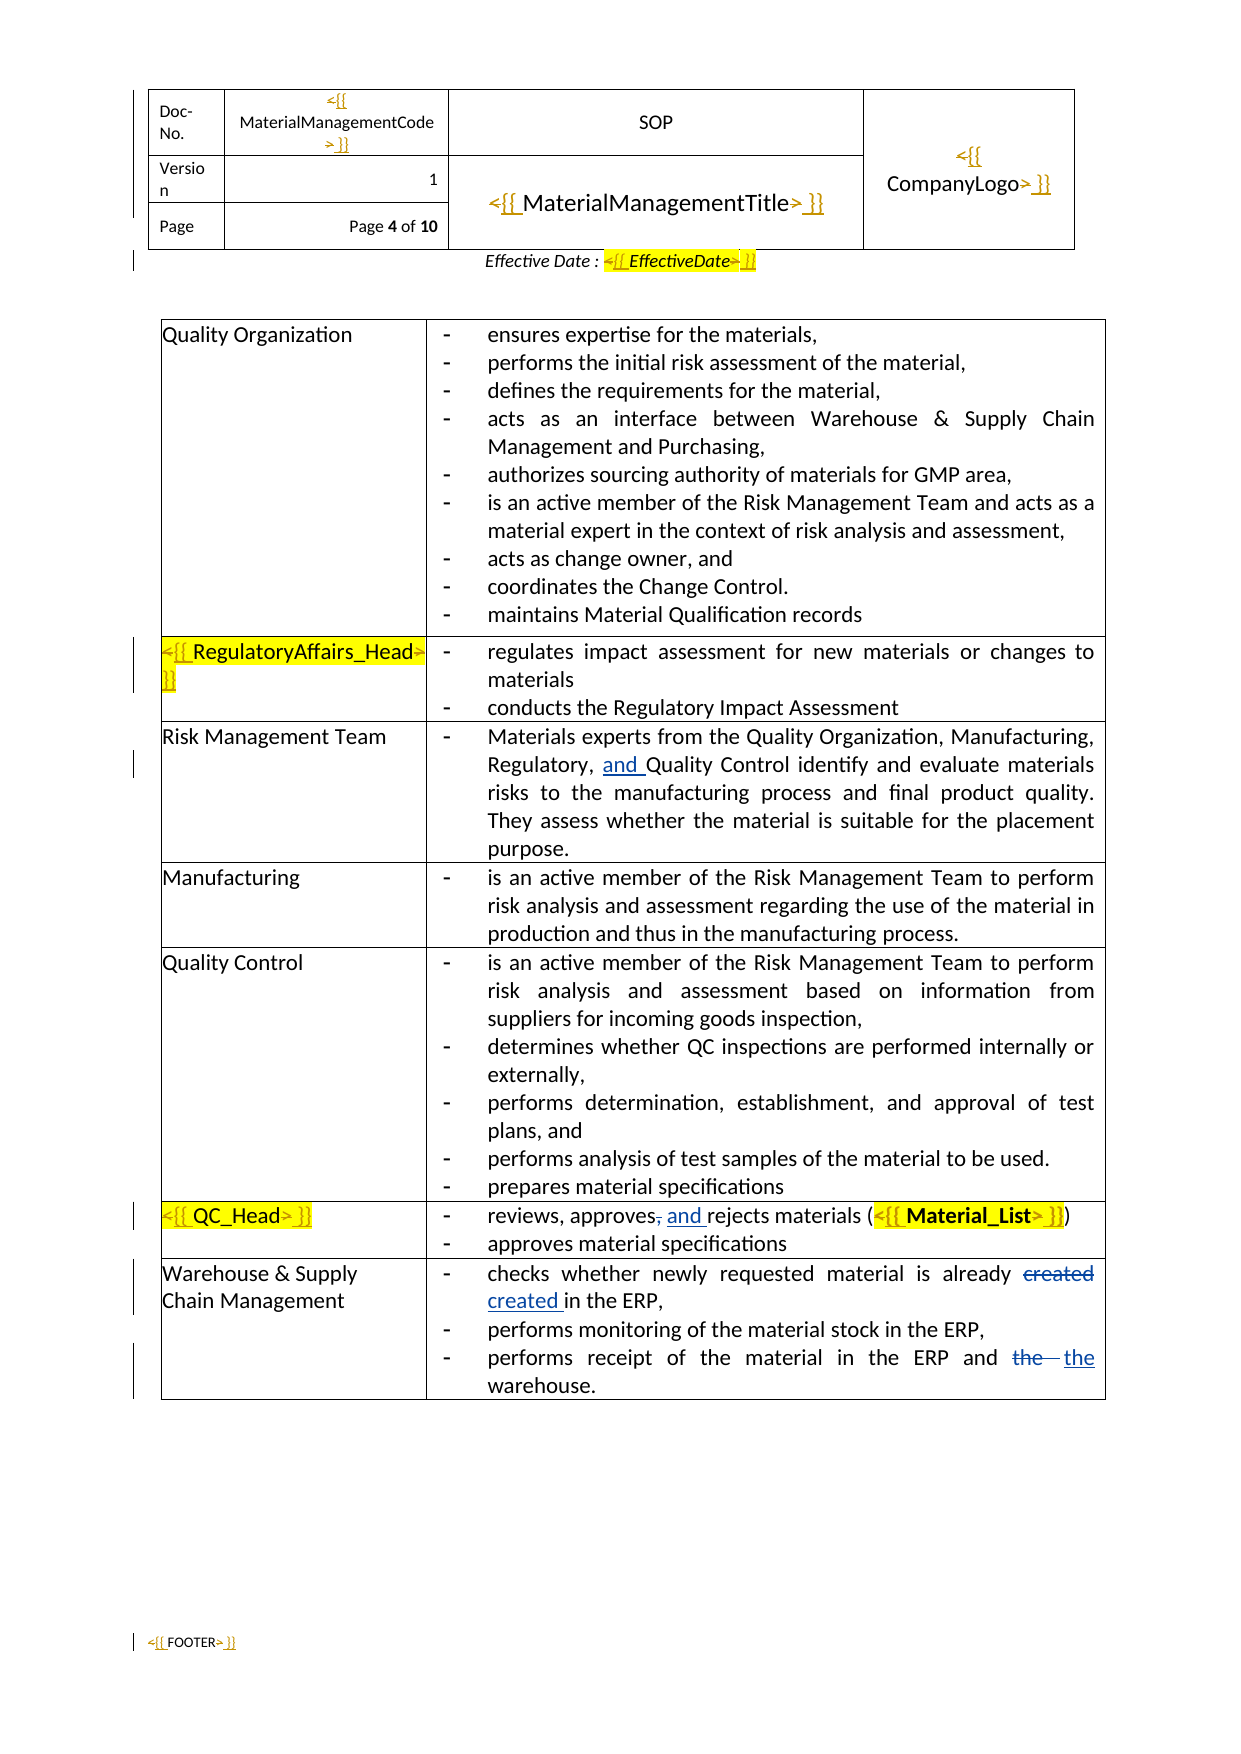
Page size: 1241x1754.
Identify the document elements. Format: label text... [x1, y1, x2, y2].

table_cell is an active member of the Risk Management Team to perform risk analysis and assessment based on information from suppliers for incoming goods inspection, determines whether QC inspections are performed internally or externally, performs determination, establishment, and approval of test plans, and performs analysis of test samples of the material to be used. prepares material specifications [427, 948, 1105, 1201]
table_cell Warehouse & Supply Chain Management [162, 1259, 426, 1399]
table_cell RegulatoryAffairs_Head [162, 637, 426, 721]
table_cell Manufacturing [162, 863, 426, 947]
table_cell regulates impact assessment for new materials or changes to materials conducts the Regulatory Impact Assessment [427, 637, 1105, 721]
table_cell Quality Organization [162, 320, 426, 636]
table_cell is an active member of the Risk Management Team to perform risk analysis and assessment regarding the use of the material in production and thus in the manufacturing process. [427, 863, 1105, 947]
table_cell Risk Management Team [162, 722, 426, 862]
table_cell Quality Control [162, 948, 426, 1201]
table_cell QC_Head [162, 1202, 426, 1258]
table_cell Materials experts from the Quality Organization, Manufacturing, Regulatory, Quality Control identify and evaluate materials risks to the manufacturing process and final product quality. They assess whether the material is suitable for the placement purpose. [427, 722, 1105, 862]
table_cell checks whether newly requested material is already in the ERP, performs monitoring of the material stock in the ERP, performs receipt of the material in the ERP and warehouse. [427, 1259, 1105, 1399]
table_cell ensures expertise for the materials, performs the initial risk assessment of the material, defines the requirements for the material, acts as an interface between Warehouse & Supply Chain Management and Purchasing, authorizes sourcing authority of materials for GMP area, is an active member of the Risk Management Team and acts as a material expert in the context of risk analysis and assessment, acts as change owner, and coordinates the Change Control. maintains Material Qualification records [427, 320, 1105, 636]
table_cell reviews, approves rejects materials (Material_List) approves material specifications [427, 1202, 1105, 1258]
